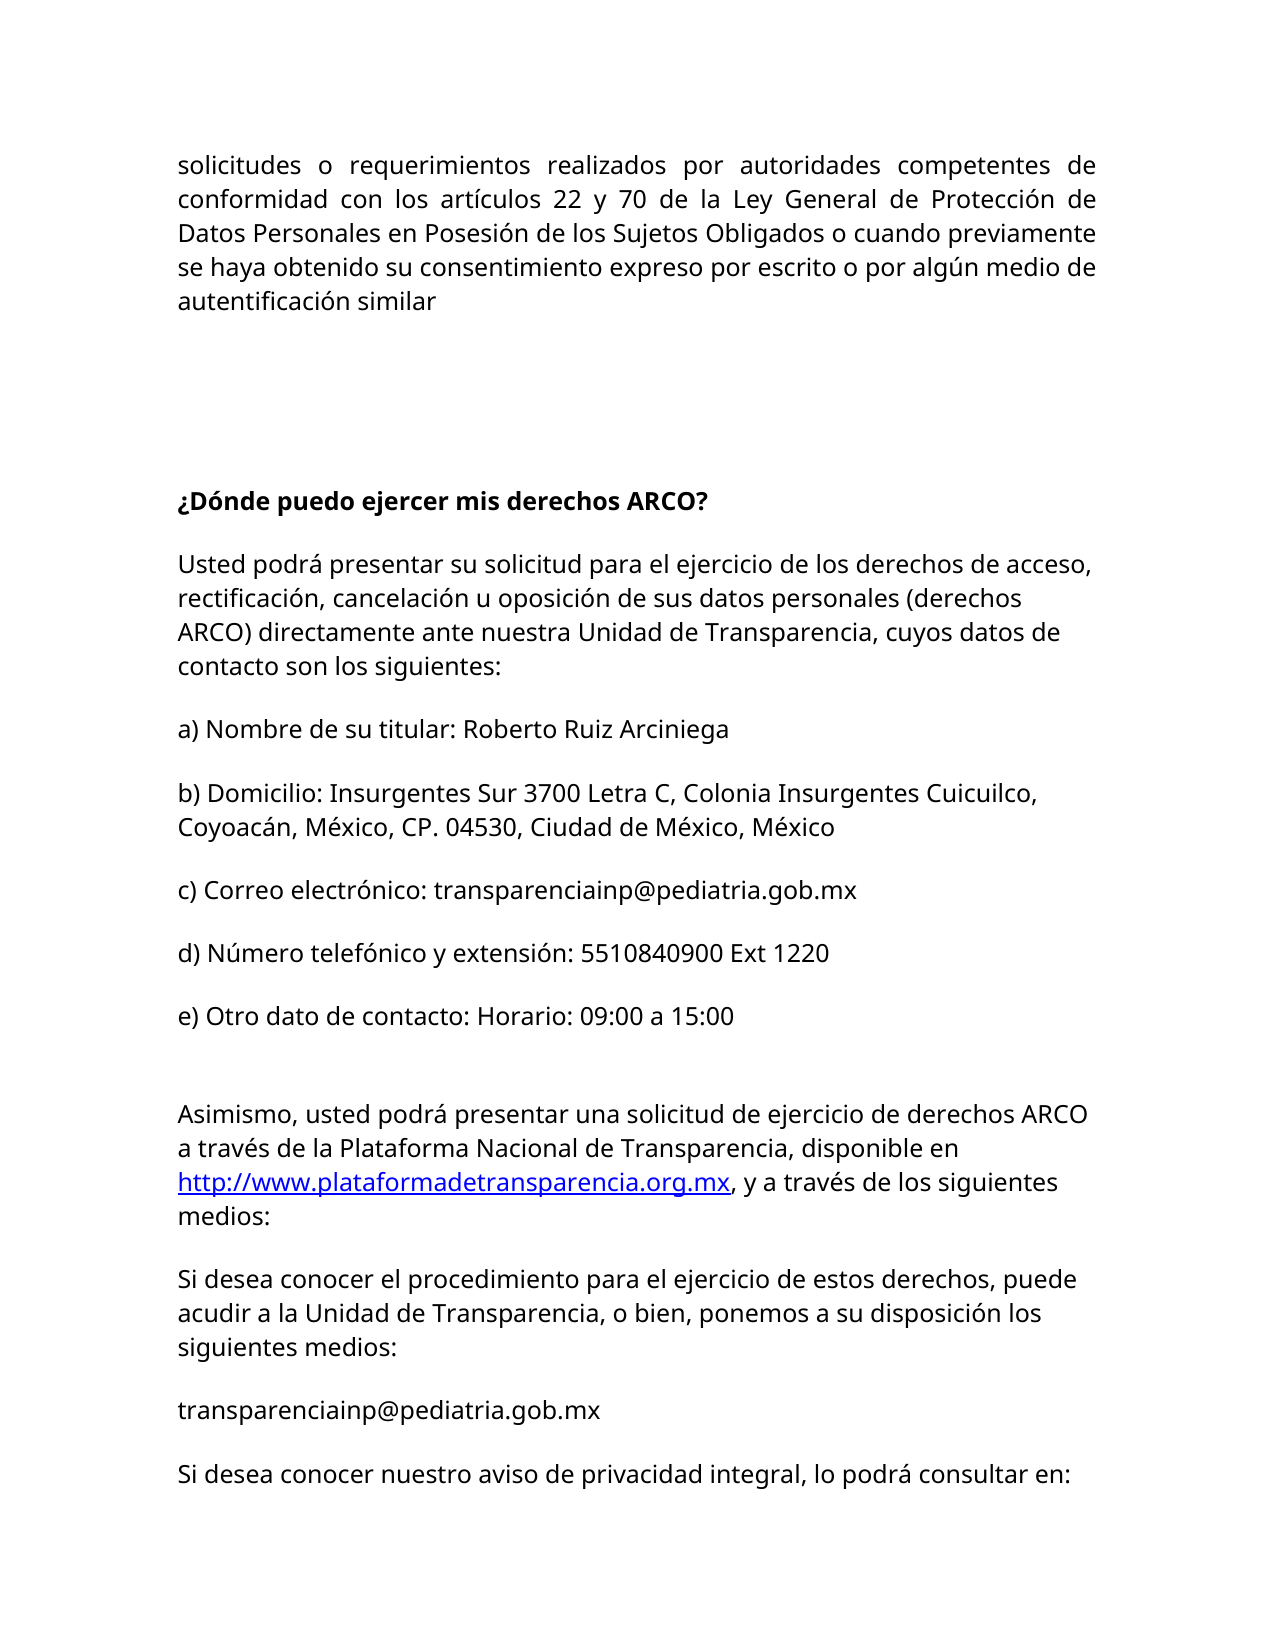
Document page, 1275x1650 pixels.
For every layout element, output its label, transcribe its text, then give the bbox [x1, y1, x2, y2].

text a) Nombre de su titular: Roberto Ruiz Arciniega [177, 712, 1098, 746]
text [177, 148, 1098, 318]
text Usted podrá presentar su solicitud para el ejercicio de los derechos de acceso, rectificación, cancelación u oposición de sus datos personales (derechos ARCO) directamente ante nuestra Unidad de Transparencia, cuyos datos de contacto son los siguientes: [177, 547, 1098, 683]
text transparenciainp@pediatria.gob.mx [177, 1393, 1098, 1427]
text Si desea conocer el procedimiento para el ejercicio de estos derechos, puede acudir a la Unidad de Transparencia, o bien, ponemos a su disposición los siguientes medios: [177, 1262, 1098, 1364]
text c) Correo electrónico: transparenciainp@pediatria.gob.mx [177, 872, 1098, 907]
text e) Otro dato de contacto: Horario: 09:00 a 15:00 [177, 999, 1098, 1033]
text ¿Dónde puedo ejercer mis derechos ARCO? [177, 483, 1098, 517]
text Si desea conocer nuestro aviso de privacidad integral, lo podrá consultar en: [177, 1456, 1098, 1490]
text Asimismo, usted podrá presentar una solicitud de ejercicio de derechos ARCO a través de la Plataforma Nacional de Transparencia, disponible en http://www.plataformadetransparencia.org.mx, y a través de los siguientes medios: [177, 1062, 1098, 1232]
text b) Domicilio: Insurgentes Sur 3700 Letra C, Colonia Insurgentes Cuicuilco, Coyoacán, México, CP. 04530, Ciudad de México, México [177, 775, 1098, 843]
text d) Número telefónico y extensión: 5510840900 Ext 1220 [177, 936, 1098, 970]
